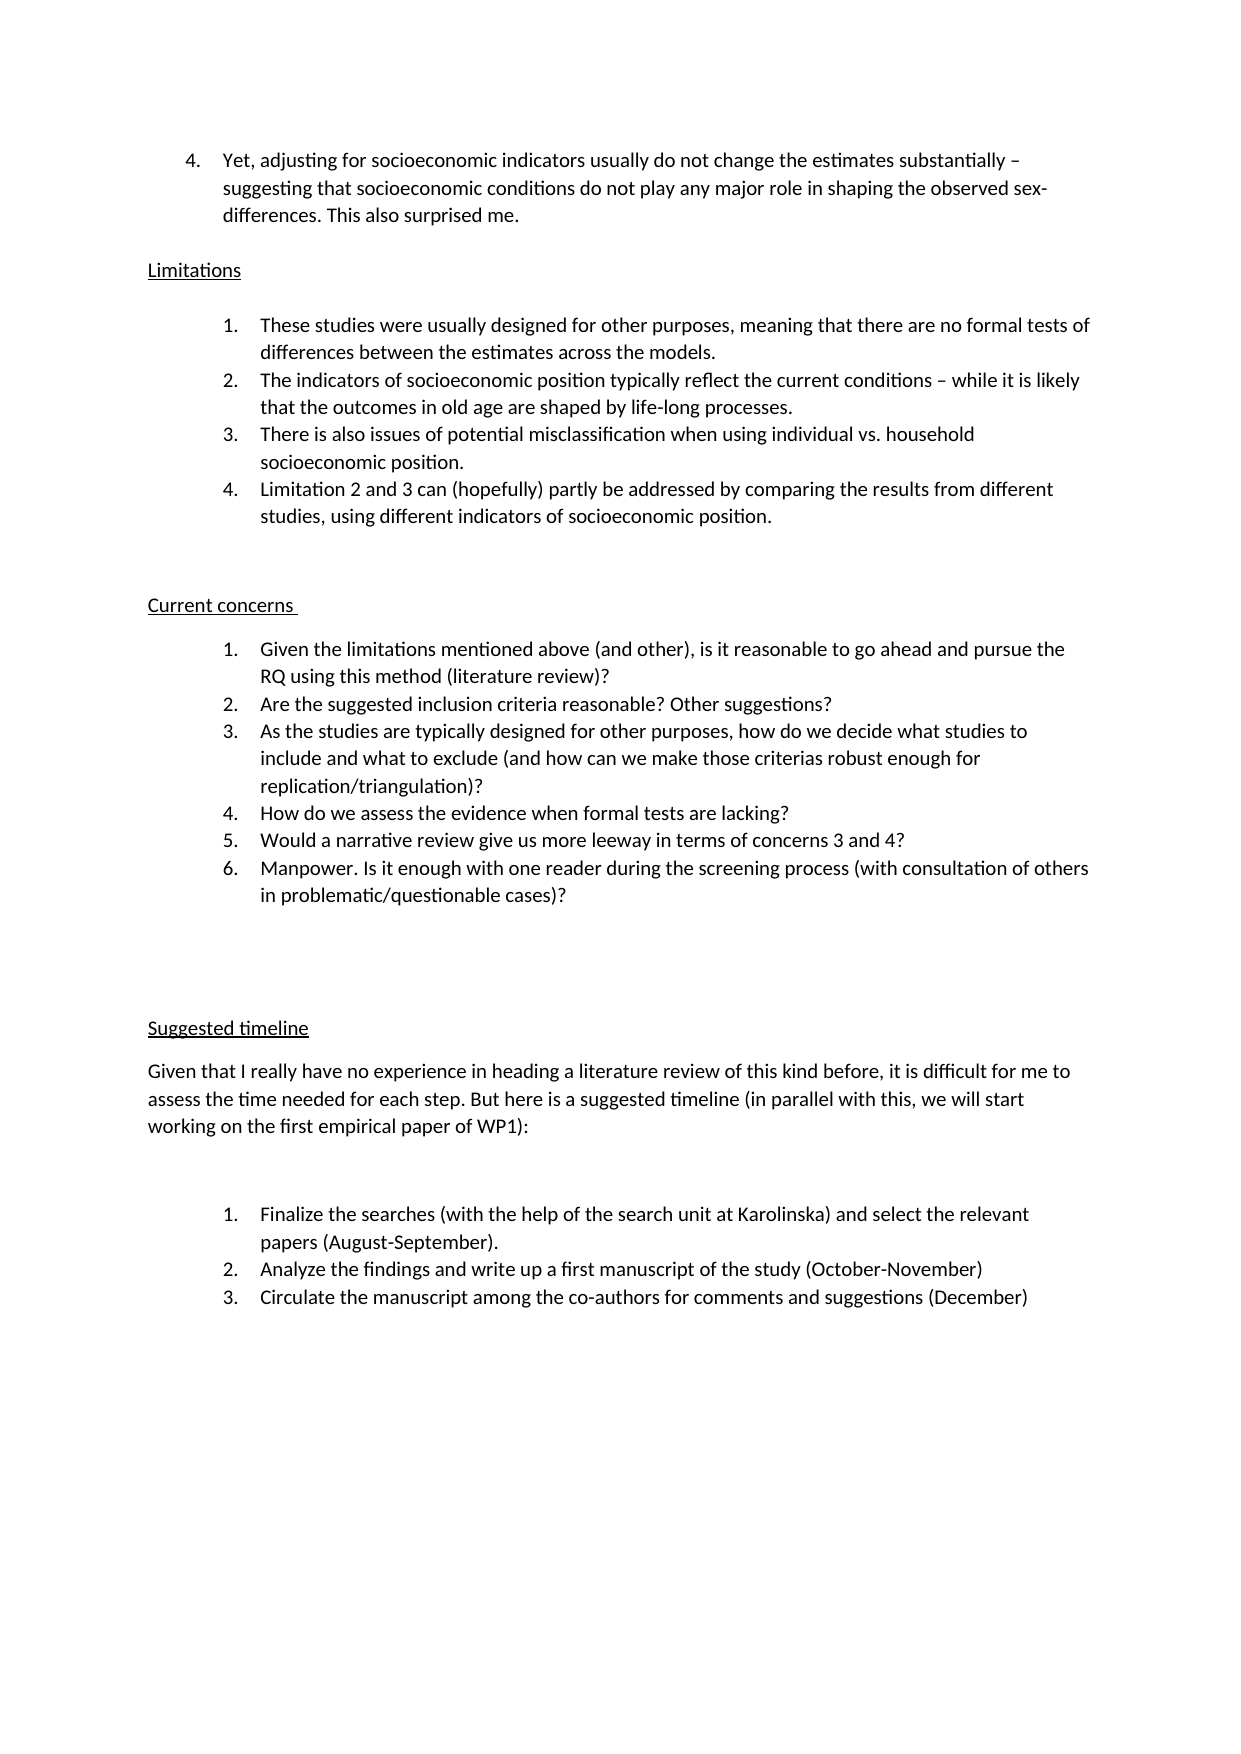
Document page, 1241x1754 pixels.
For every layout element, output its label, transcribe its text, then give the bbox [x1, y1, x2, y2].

list Manpower. Is it enough with one reader during the screening process (with consultation of others in problematic/questionable cases)? [223, 855, 1093, 908]
list Yet, adjusting for socioeconomic indicators usually do not change the estimates substantially – suggesting that socioeconomic conditions do not play any major role in shaping the observed sex-differences. This also surprised me. [185, 148, 1093, 228]
list Limitations [148, 257, 1093, 283]
list Given the limitations mentioned above (and other), is it reasonable to go ahead and pursue the RQ using this method (literature review)? [223, 636, 1093, 689]
list Are the suggested inclusion criteria reasonable? Other suggestions? [223, 691, 1093, 716]
list How do we assess the evidence when formal tests are lacking? [223, 800, 1093, 826]
list Finalize the searches (with the help of the search unit at Karolinska) and select the relevant papers (August-September). [223, 1202, 1093, 1254]
list Analyze the findings and write up a first manuscript of the study (October-November) [223, 1256, 1093, 1282]
list Circulate the manuscript among the co-authors for comments and suggestions (December) [223, 1284, 1093, 1309]
list Limitation 2 and 3 can (hopefully) partly be addressed by comparing the results from different studies, using different indicators of socioeconomic position. [223, 476, 1093, 529]
text Suggested timeline [148, 1015, 1093, 1040]
text Given that I really have no experience in heading a literature review of this kind before, it is difficult for me to assess the time needed for each step. But here is a suggested timeline (in parallel with this, we will start working on the first empirical paper of WP1): [148, 1059, 1093, 1139]
list As the studies are typically designed for other purposes, how do we decide what studies to include and what to exclude (and how can we make those criterias robust enough for replication/triangulation)? [223, 718, 1093, 798]
list The indicators of socioeconomic position typically reflect the current conditions – while it is likely that the outcomes in old age are shaped by life-long processes. [223, 367, 1093, 419]
text Current concerns [148, 592, 1093, 617]
list These studies were usually designed for other purposes, meaning that there are no formal tests of differences between the estimates across the models. [223, 312, 1093, 365]
list Would a narrative review give us more leeway in terms of concerns 3 and 4? [223, 828, 1093, 853]
list There is also issues of potential misclassification when using individual vs. household socioeconomic position. [223, 422, 1093, 474]
